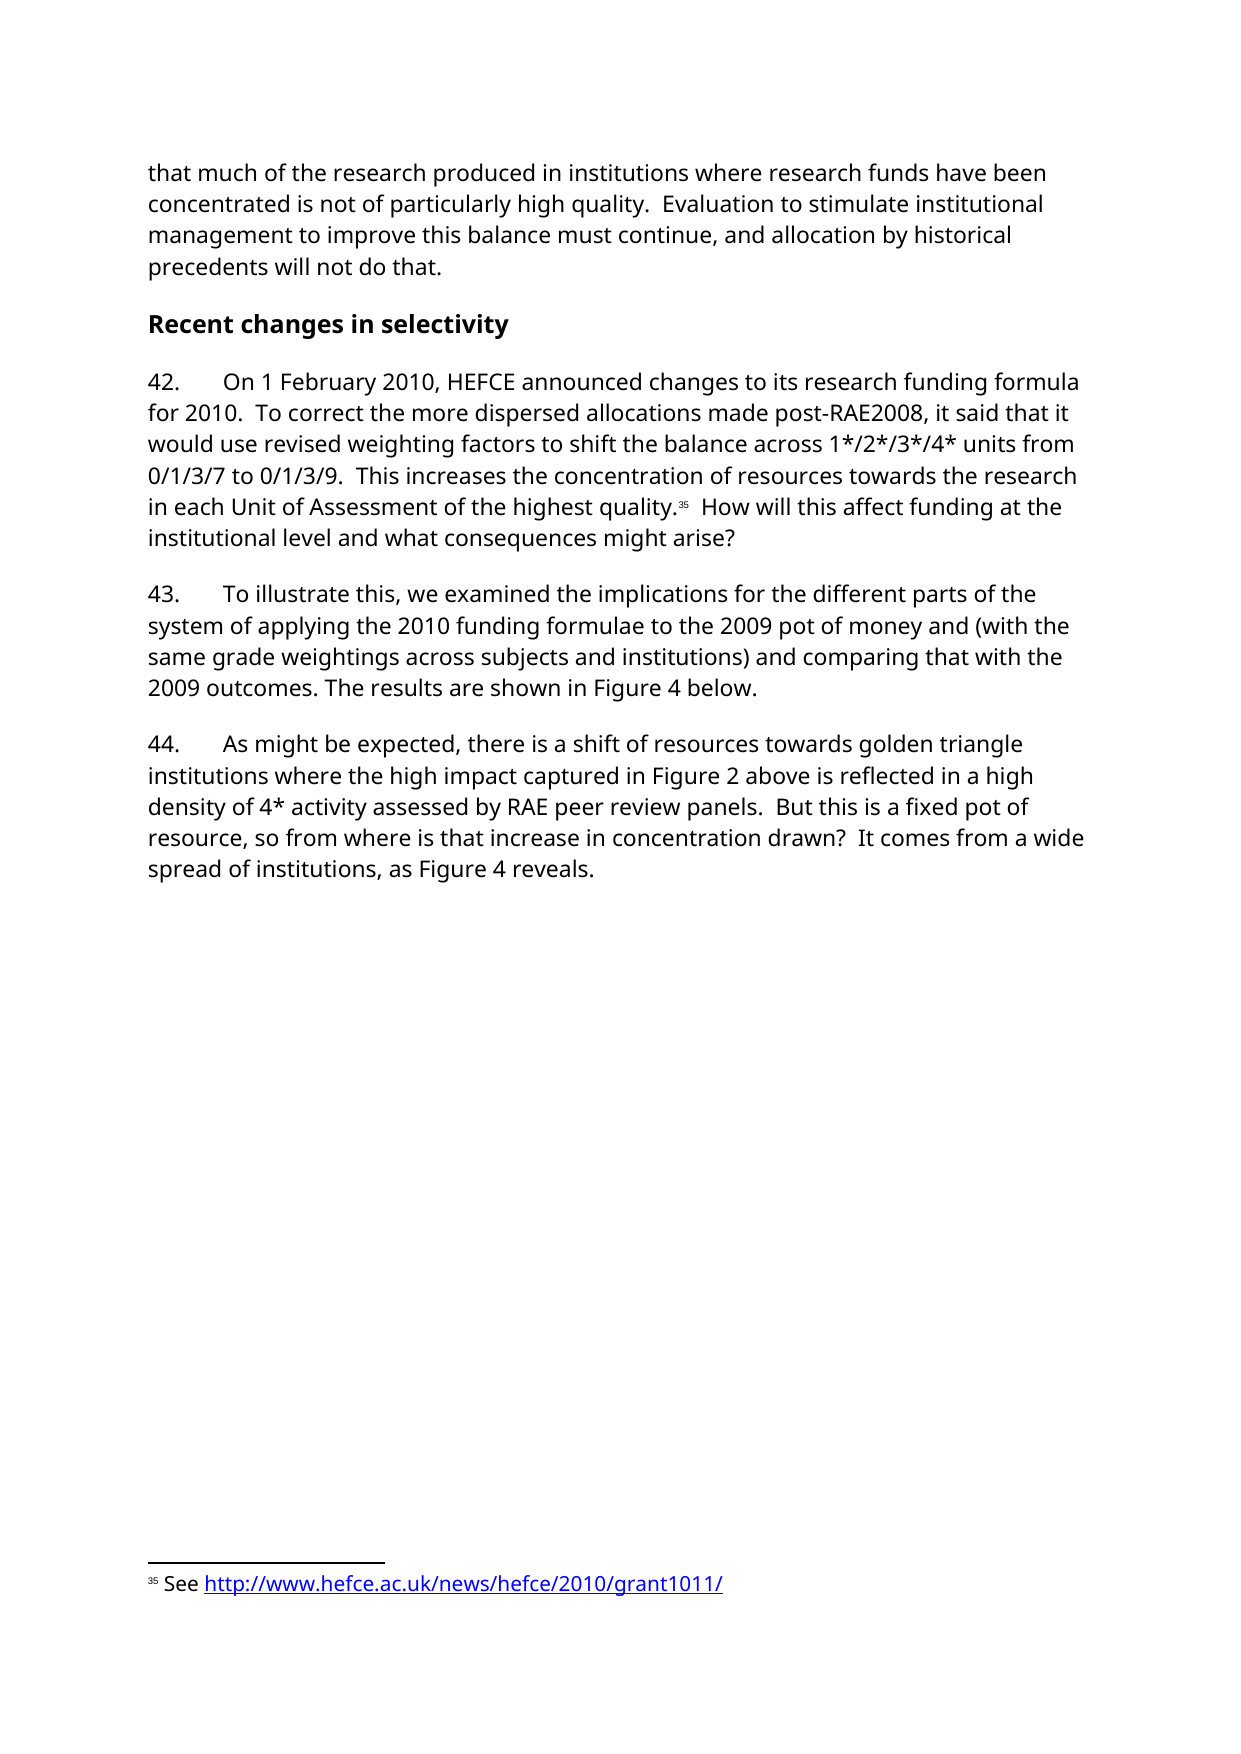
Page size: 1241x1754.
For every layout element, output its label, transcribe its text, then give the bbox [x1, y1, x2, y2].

list As might be expected, there is a shift of resources towards golden triangle institutions where the high impact captured in Figure 2 above is reflected in a high density of 4* activity assessed by RAE peer review panels. But this is a fixed pot of resource, so from where is that increase in concentration drawn? It comes from a wide spread of institutions, as Figure 4 reveals. [148, 728, 1092, 885]
list To illustrate this, we examined the implications for the different parts of the system of applying the 2010 funding formulae to the 2009 pot of money and (with the same grade weightings across subjects and institutions) and comparing that with the 2009 outcomes. The results are shown in Figure 4 below. [148, 578, 1092, 703]
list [148, 157, 1092, 282]
subtitle Recent changes in selectivity [148, 307, 1092, 341]
list On 1 February 2010, HEFCE announced changes to its research funding formula for 2010. To correct the more dispersed allocations made post-RAE2008, it said that it would use revised weighting factors to shift the balance across 1*/2*/3*/4* units from 0/1/3/7 to 0/1/3/9. This increases the concentration of resources towards the research in each Unit of Assessment of the highest quality. How will this affect funding at the institutional level and what consequences might arise? [148, 366, 1092, 553]
